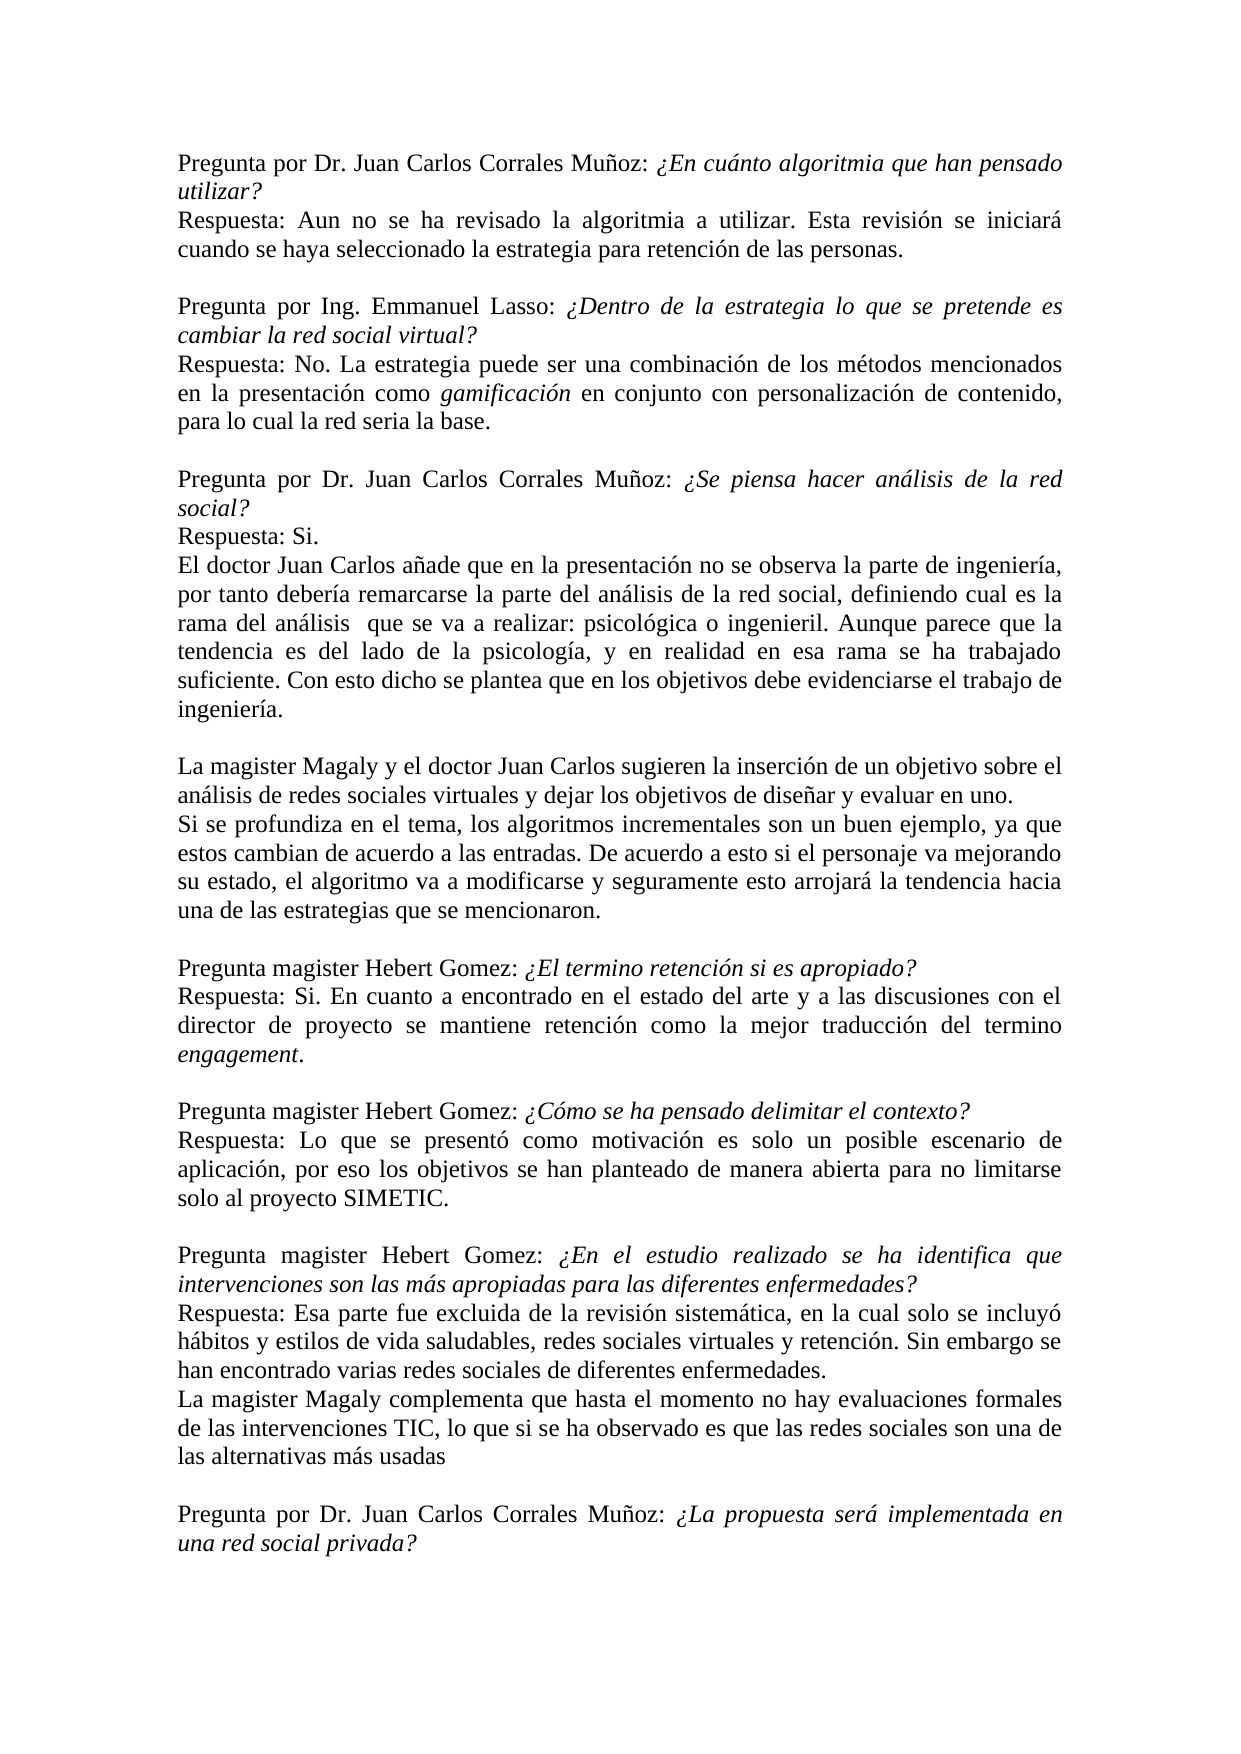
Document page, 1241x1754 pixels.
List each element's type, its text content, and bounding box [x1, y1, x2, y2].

text Si se profundiza en el tema, los algoritmos incrementales son un buen ejemplo, ya que estos cambian de acuerdo a las entradas. De acuerdo a esto si el personaje va mejorando su estado, el algoritmo va a modificarse y seguramente esto arrojará la tendencia hacia una de las estrategias que se mencionaron. [177, 809, 1063, 924]
text Pregunta por Dr. Juan Carlos Corrales Muñoz: ¿En cuánto algoritmia que han pensado utilizar? [177, 148, 1063, 205]
text Respuesta: Si. [177, 521, 1063, 550]
text Pregunta por Ing. Emmanuel Lasso: ¿Dentro de la estrategia lo que se pretende es cambiar la red social virtual? [177, 291, 1063, 349]
text Pregunta magister Hebert Gomez: ¿El termino retención si es apropiado? [177, 953, 1063, 981]
text La magister Magaly y el doctor Juan Carlos sugieren la inserción de un objetivo sobre el análisis de redes sociales virtuales y dejar los objetivos de diseñar y evaluar en uno. [177, 751, 1063, 809]
text Respuesta: Lo que se presentó como motivación es solo un posible escenario de aplicación, por eso los objetivos se han planteado de manera abierta para no limitarse solo al proyecto SIMETIC. [177, 1125, 1063, 1211]
text Respuesta: Si. En cuanto a encontrado en el estado del arte y a las discusiones con el director de proyecto se mantiene retención como la mejor traducción del termino engagement. [177, 981, 1063, 1068]
text Respuesta: Esa parte fue excluida de la revisión sistemática, en la cual solo se incluyó hábitos y estilos de vida saludables, redes sociales virtuales y retención. Sin embargo se han encontrado varias redes sociales de diferentes enfermedades. [177, 1298, 1063, 1384]
text Pregunta por Dr. Juan Carlos Corrales Muñoz: ¿Se piensa hacer análisis de la red social? [177, 464, 1063, 521]
text Respuesta: Aun no se ha revisado la algoritmia a utilizar. Esta revisión se iniciará cuando se haya seleccionado la estrategia para retención de las personas. [177, 205, 1063, 263]
text Pregunta por Dr. Juan Carlos Corrales Muñoz: ¿La propuesta será implementada en una red social privada? [177, 1499, 1063, 1556]
text El doctor Juan Carlos añade que en la presentación no se observa la parte de ingeniería, por tanto debería remarcarse la parte del análisis de la red social, definiendo cual es la rama del análisis que se va a realizar: psicológica o ingenieril. Aunque parece que la tendencia es del lado de la psicología, y en realidad en esa rama se ha trabajado suficiente. Con esto dicho se plantea que en los objetivos debe evidenciarse el trabajo de ingeniería. [177, 550, 1063, 723]
text Pregunta magister Hebert Gomez: ¿Cómo se ha pensado delimitar el contexto? [177, 1096, 1063, 1125]
text La magister Magaly complementa que hasta el momento no hay evaluaciones formales de las intervenciones TIC, lo que si se ha observado es que las redes sociales son una de las alternativas más usadas [177, 1384, 1063, 1470]
text Pregunta magister Hebert Gomez: ¿En el estudio realizado se ha identifica que intervenciones son las más apropiadas para las diferentes enfermedades? [177, 1240, 1063, 1298]
text Respuesta: No. La estrategia puede ser una combinación de los métodos mencionados en la presentación como gamificación en conjunto con personalización de contenido, para lo cual la red seria la base. [177, 349, 1063, 435]
